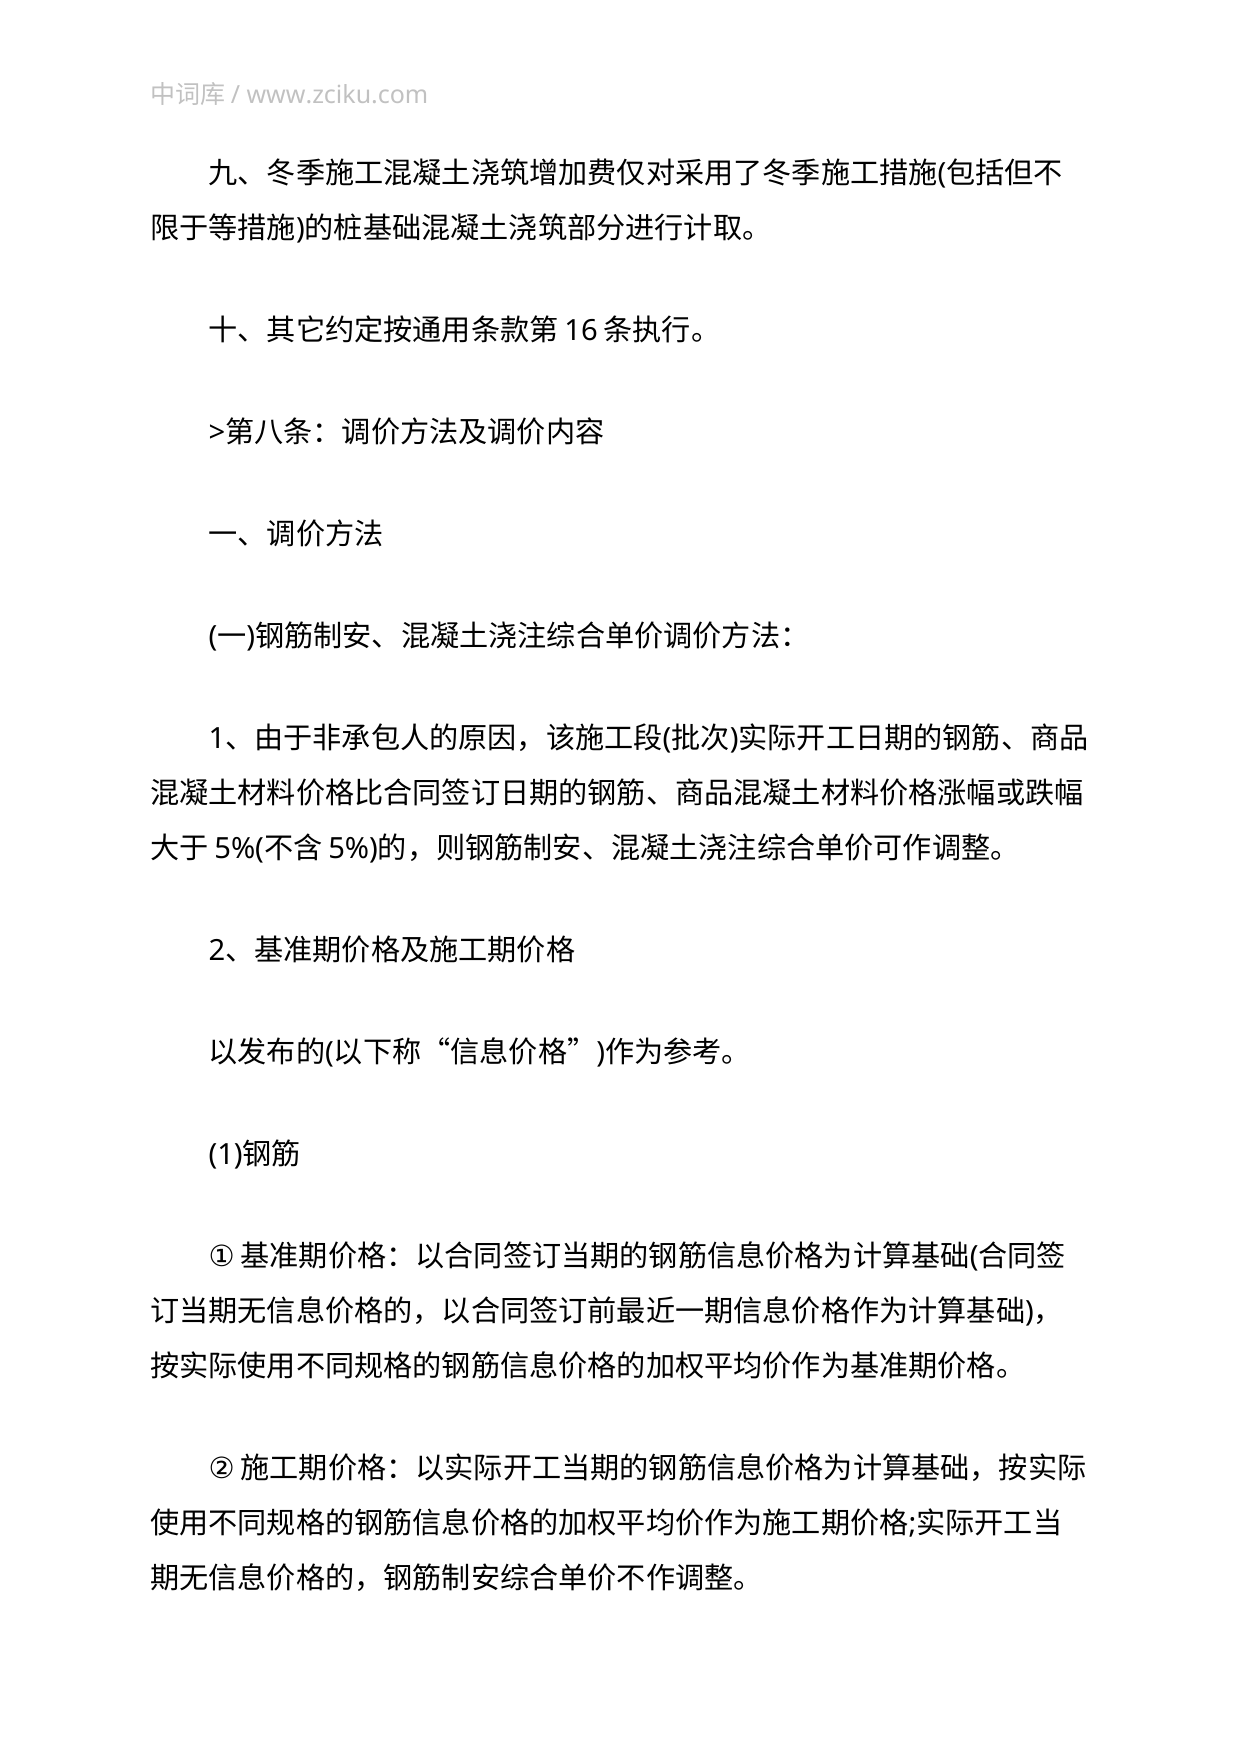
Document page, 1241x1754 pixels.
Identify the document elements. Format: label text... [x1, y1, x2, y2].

text 1、由于非承包人的原因，该施工段(批次)实际开工日期的钢筋、商品混凝土材料价格比合同签订日期的钢筋、商品混凝土材料价格涨幅或跌幅大于5%(不含5%)的，则钢筋制安、混凝土浇注综合单价可作调整。 [150, 715, 1090, 867]
text (1)钢筋 [150, 1131, 1090, 1173]
text 十、其它约定按通用条款第16条执行。 [150, 307, 1090, 349]
text 以发布的(以下称“信息价格”)作为参考。 [150, 1028, 1090, 1071]
text ②施工期价格：以实际开工当期的钢筋信息价格为计算基础，按实际使用不同规格的钢筋信息价格的加权平均价作为施工期价格;实际开工当期无信息价格的，钢筋制安综合单价不作调整。 [150, 1444, 1090, 1597]
text (一)钢筋制安、混凝土浇注综合单价调价方法： [150, 613, 1090, 655]
text 一、调价方法 [150, 511, 1090, 553]
text 2、基准期价格及施工期价格 [150, 927, 1090, 969]
text 九、冬季施工混凝土浇筑增加费仅对采用了冬季施工措施(包括但不限于等措施)的桩基础混凝土浇筑部分进行计取。 [150, 150, 1090, 247]
text >第八条：调价方法及调价内容 [150, 409, 1090, 451]
text ①基准期价格：以合同签订当期的钢筋信息价格为计算基础(合同签订当期无信息价格的，以合同签订前最近一期信息价格作为计算基础)，按实际使用不同规格的钢筋信息价格的加权平均价作为基准期价格。 [150, 1232, 1090, 1385]
